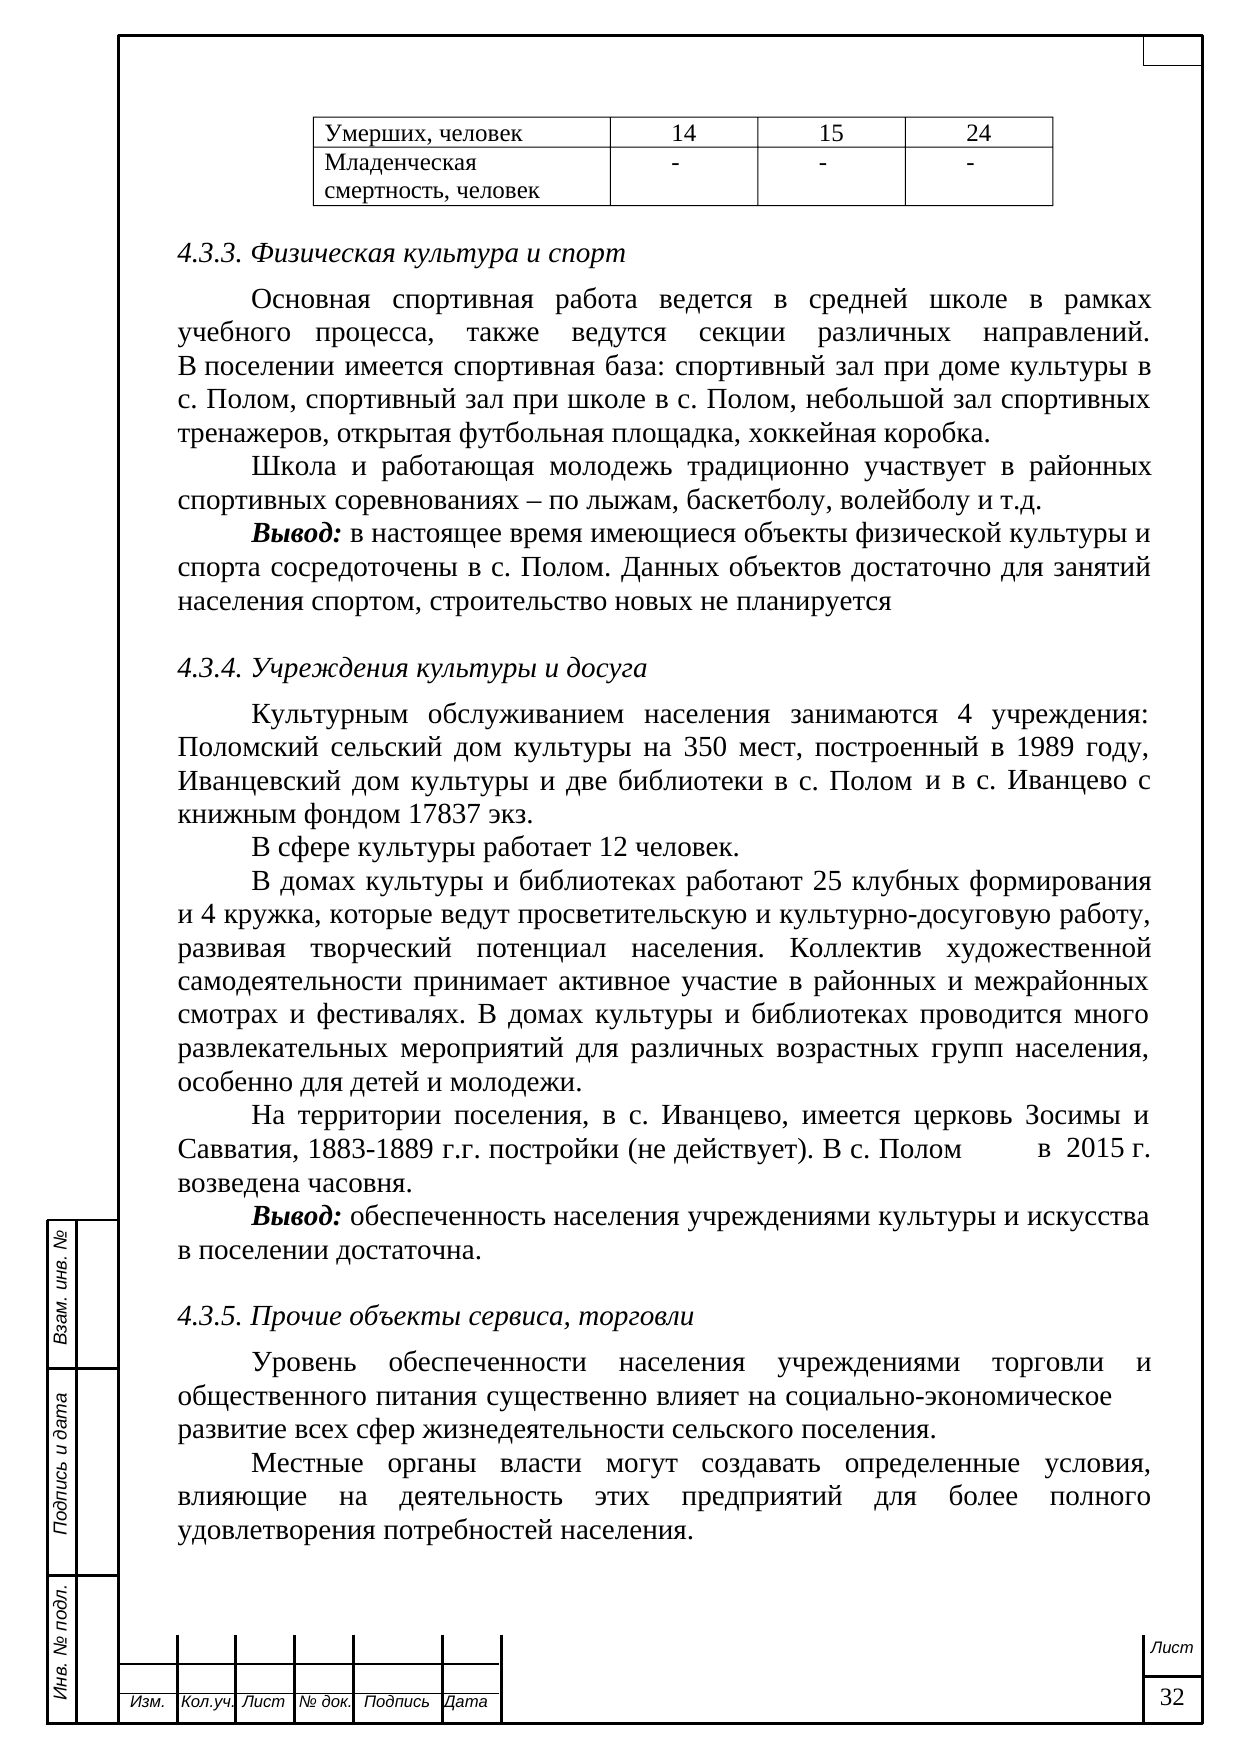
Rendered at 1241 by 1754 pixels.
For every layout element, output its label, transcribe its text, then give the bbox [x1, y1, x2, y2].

text В домах культуры и библиотеках работают 25 клубных формирования и 4 кружка, которые ведут просветительскую и культурно-досуговую работу, развивая творческий потенциал населения. Коллектив художественной самодеятельности принимает активное участие в районных и межрайонных [177, 863, 1152, 997]
text Уровень обеспеченности населения учреждениями торговли и [251, 1344, 1219, 1378]
list Прочие объекты сервиса, торговли [177, 1298, 1219, 1332]
text общественного питания существенно влияет на социально-экономическое развитие всех сфер жизнедеятельности сельского поселения. [177, 1378, 1219, 1445]
text Савватия, 1883-1889 г.г. постройки (не действует). В с. Полом возведена часовня. [177, 1131, 1022, 1198]
text Местные органы власти влияющие на деятельность [177, 1445, 582, 1512]
text Изм. [35, 1692, 165, 1711]
text Вывод: обеспеченность населения учреждениями культуры и искусства в поселении достаточна. [177, 1198, 1152, 1265]
text В сфере культуры работает 12 человек. [251, 830, 914, 863]
text Иванцевский дом культуры и две библиотеки в с. Полом книжным фондом 17837 экз. [177, 763, 914, 830]
text в 2015 г. [1037, 1131, 1219, 1165]
text На территории поселения, в с. Иванцево, имеется церковь Зосимы и [251, 1098, 1219, 1131]
text Лист [1151, 1638, 1219, 1657]
text Вывод: в настоящее время имеющиеся объекты физической культуры и спорта сосредоточены в с. Полом. Данных объектов достаточно для занятий населения спортом, строительство новых не планируется [177, 516, 1152, 616]
list Учреждения культуры и досуга [177, 650, 1219, 683]
text удовлетворения потребностей населения. [177, 1512, 1219, 1546]
text смотрах и фестивалях. В домах культуры и библиотеках проводится много [177, 997, 1219, 1031]
text 32 [1159, 1682, 1219, 1710]
text Школа и работающая молодежь традиционно участвует в районных спортивных соревнованиях – по лыжам, баскетболу, волейболу и т.д. [177, 448, 1152, 516]
text Культурным обслуживанием населения занимаются 4 учреждения: [251, 696, 1219, 729]
text и в с. Иванцево с [925, 763, 1219, 796]
text Поломский сельский дом культуры на 350 мест, построенный в 1989 году, [177, 729, 1219, 763]
text Основная спортивная работа ведется в средней школе в рамках учебного процесса, также ведутся секции различных направлений. В поселении имеется спортивная база: спортивный зал при доме культуры в с. Полом, спортивный зал при школе в с. Полом, небольшой зал спортивных тренажеров, открытая футбольная площадка, хоккейная коробка. [177, 281, 1152, 448]
text Кол.уч. Лист [181, 1692, 287, 1711]
text условия, полного [1044, 1445, 1153, 1512]
text развлекательных мероприятий для различных возрастных групп населения, особенно для детей и молодежи. [177, 1031, 1219, 1098]
text могут создавать определенные этих предприятий для более [594, 1445, 1021, 1512]
list Физическая культура и спорт [177, 235, 1219, 268]
text № док. Подпись Дата [298, 1692, 497, 1711]
